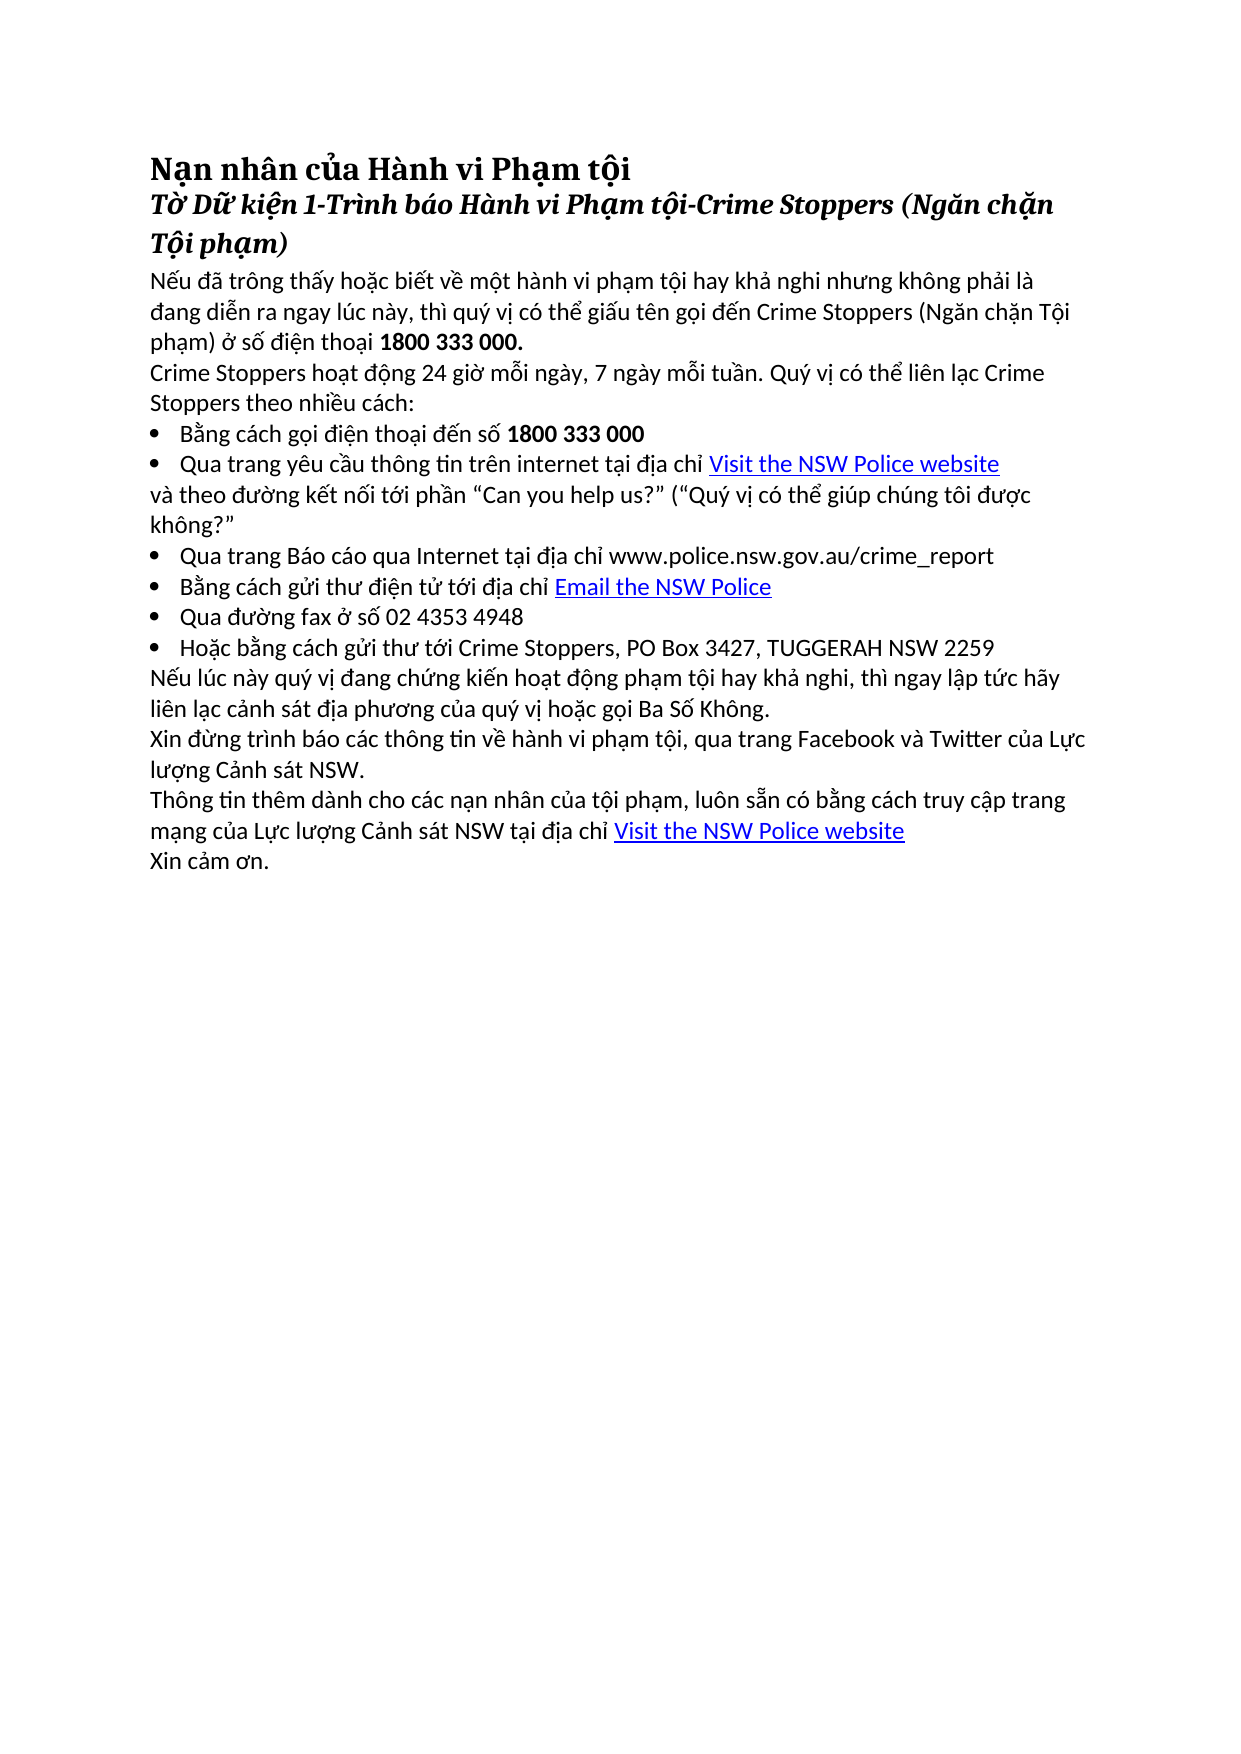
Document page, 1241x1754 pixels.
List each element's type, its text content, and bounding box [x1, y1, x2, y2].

text Xin đừng trình báo các thông tin về hành vi phạm tội, qua trang Facebook và Twitter của Lực lượng Cảnh sát NSW. [150, 723, 1090, 784]
text Crime Stoppers hoạt động 24 giờ mỗi ngày, 7 ngày mỗi tuần. Quý vị có thể liên lạc Crime Stoppers theo nhiều cách: [150, 357, 1090, 418]
list Qua trang yêu cầu thông tin trên internet tại địa chỉ Visit the NSW Police website [150, 448, 1090, 479]
text và theo đường kết nối tới phần “Can you help us?” (“Quý vị có thể giúp chúng tôi được không?” [150, 479, 1090, 540]
list Qua đường fax ở số 02 4353 4948 [150, 601, 1090, 632]
list Bằng cách gọi điện thoại đến số 1800 333 000 [150, 418, 1090, 448]
subtitle Tờ Dữ kiện 1-Trình báo Hành vi Phạm tội-Crime Stoppers (Ngăn chặn Tội phạm) [150, 188, 1090, 260]
list Bằng cách gửi thư điện tử tới địa chỉ Email the NSW Police [150, 571, 1090, 601]
text Thông tin thêm dành cho các nạn nhân của tội phạm, luôn sẵn có bằng cách truy cập trang mạng của Lực lượng Cảnh sát NSW tại địa chỉ Visit the NSW Police website [150, 784, 1090, 845]
list Hoặc bằng cách gửi thư tới Crime Stoppers, PO Box 3427, TUGGERAH NSW 2259 [150, 632, 1090, 662]
text Nếu đã trông thấy hoặc biết về một hành vi phạm tội hay khả nghi nhưng không phải là đang diễn ra ngay lúc này, thì quý vị có thể giấu tên gọi đến Crime Stoppers (Ngăn chặn Tội phạm) ở số điện thoại 1800 333 000. [150, 265, 1090, 357]
text Xin cảm ơn. [150, 845, 1090, 876]
text Nếu lúc này quý vị đang chứng kiến hoạt động phạm tội hay khả nghi, thì ngay lập tức hãy liên lạc cảnh sát địa phương của quý vị hoặc gọi Ba Số Không. [150, 662, 1090, 723]
list Qua trang Báo cáo qua Internet tại địa chỉ www.police.nsw.gov.au/crime_report [150, 540, 1090, 571]
subtitle Nạn nhân của Hành vi Phạm tội [150, 150, 1090, 188]
